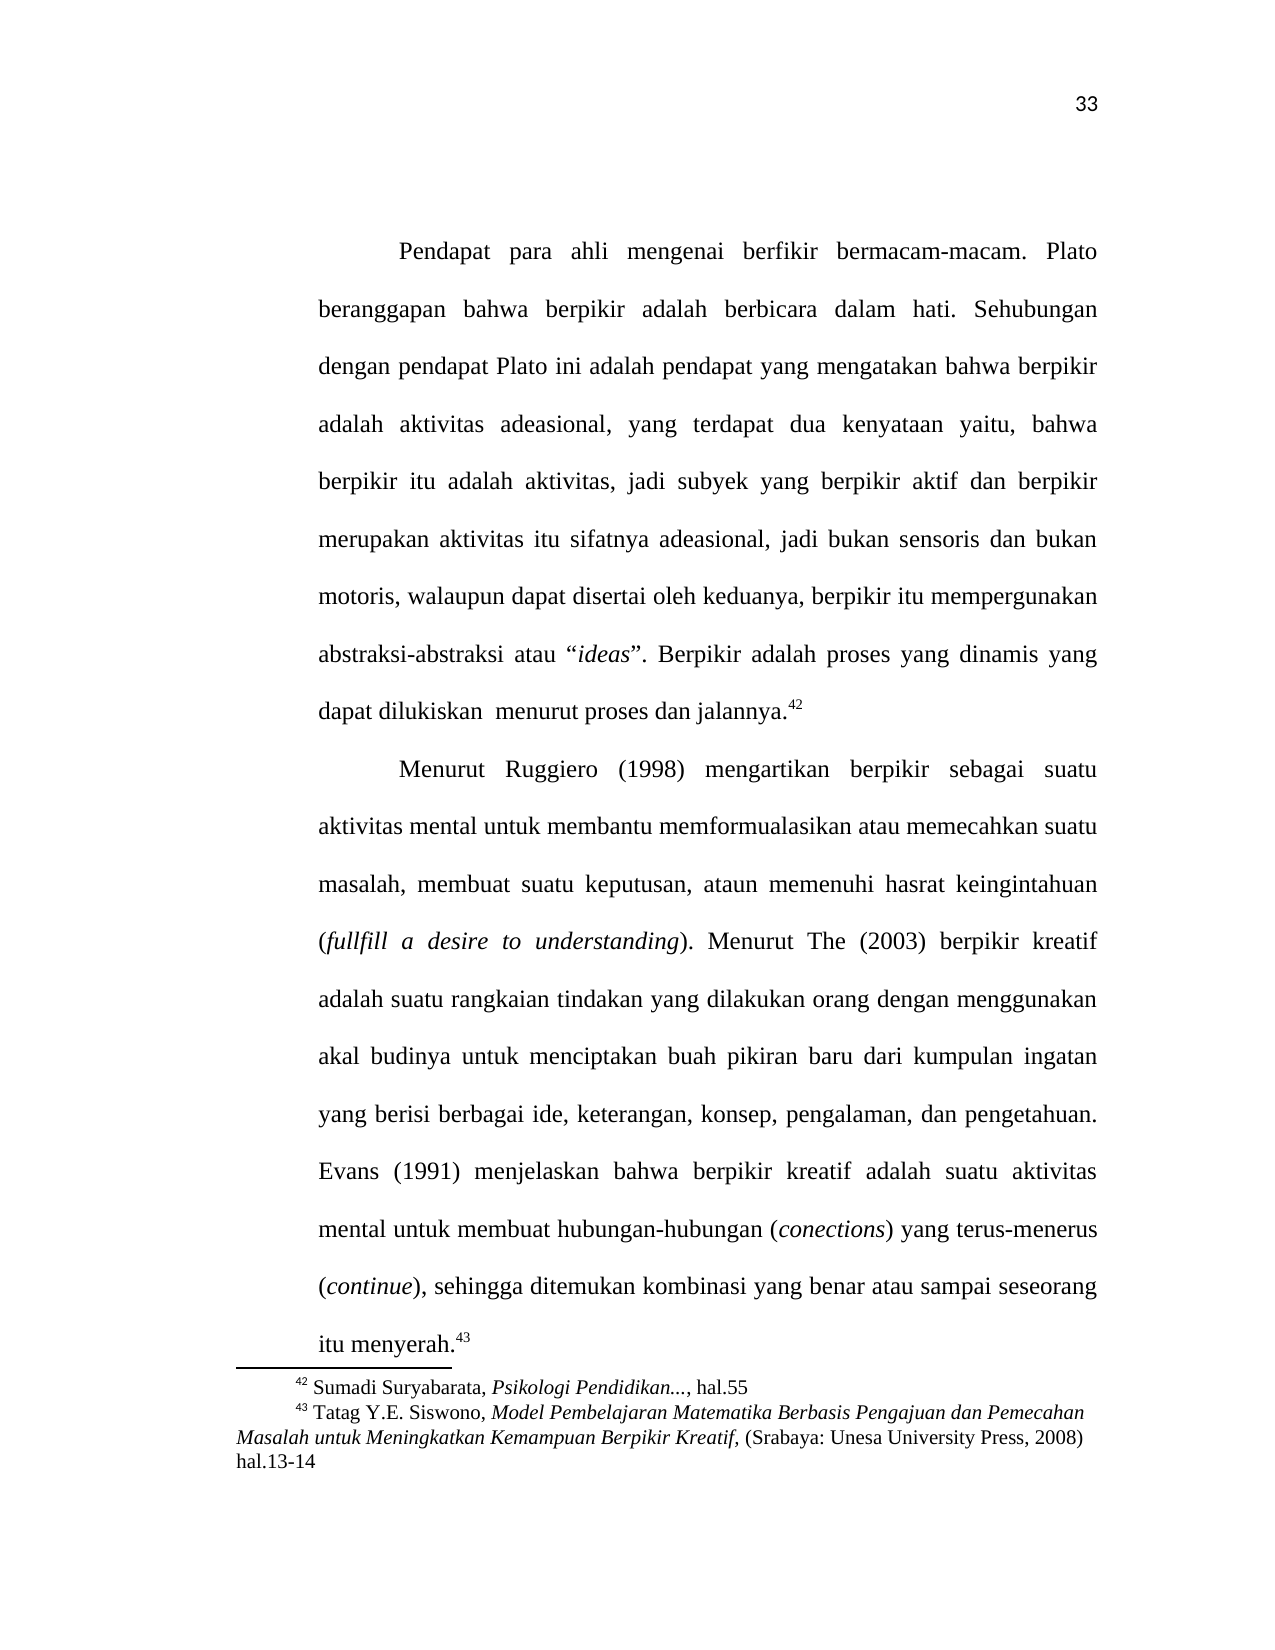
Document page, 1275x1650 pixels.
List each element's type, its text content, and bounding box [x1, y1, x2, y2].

list Pendapat para ahli mengenai berfikir bermacam-macam. Plato beranggapan bahwa berpikir adalah berbicara dalam hati. Sehubungan dengan pendapat Plato ini adalah pendapat yang mengatakan bahwa berpikir adalah aktivitas adeasional, yang terdapat dua kenyataan yaitu, bahwa berpikir itu adalah aktivitas, jadi subyek yang berpikir aktif dan berpikir merupakan aktivitas itu sifatnya adeasional, jadi bukan sensoris dan bukan motoris, walaupun dapat disertai oleh keduanya, berpikir itu mempergunakan abstraksi-abstraksi atau “ideas”. Berpikir adalah proses yang dinamis yang dapat dilukiskan menurut proses dan jalannya. [318, 236, 1098, 725]
list Menurut Ruggiero (1998) mengartikan berpikir sebagai suatu aktivitas mental untuk membantu memformualasikan atau memecahkan suatu masalah, membuat suatu keputusan, ataun memenuhi hasrat keingintahuan (fullfill a desire to understanding). Menurut The (2003) berpikir kreatif adalah suatu rangkaian tindakan yang dilakukan orang dengan menggunakan akal budinya untuk menciptakan buah pikiran baru dari kumpulan ingatan yang berisi berbagai ide, keterangan, konsep, pengalaman, dan pengetahuan. Evans (1991) menjelaskan bahwa berpikir kreatif adalah suatu aktivitas mental untuk membuat hubungan-hubungan (conections) yang terus-menerus (continue), sehingga ditemukan kombinasi yang benar atau sampai seseorang itu menyerah. [318, 754, 1098, 1357]
